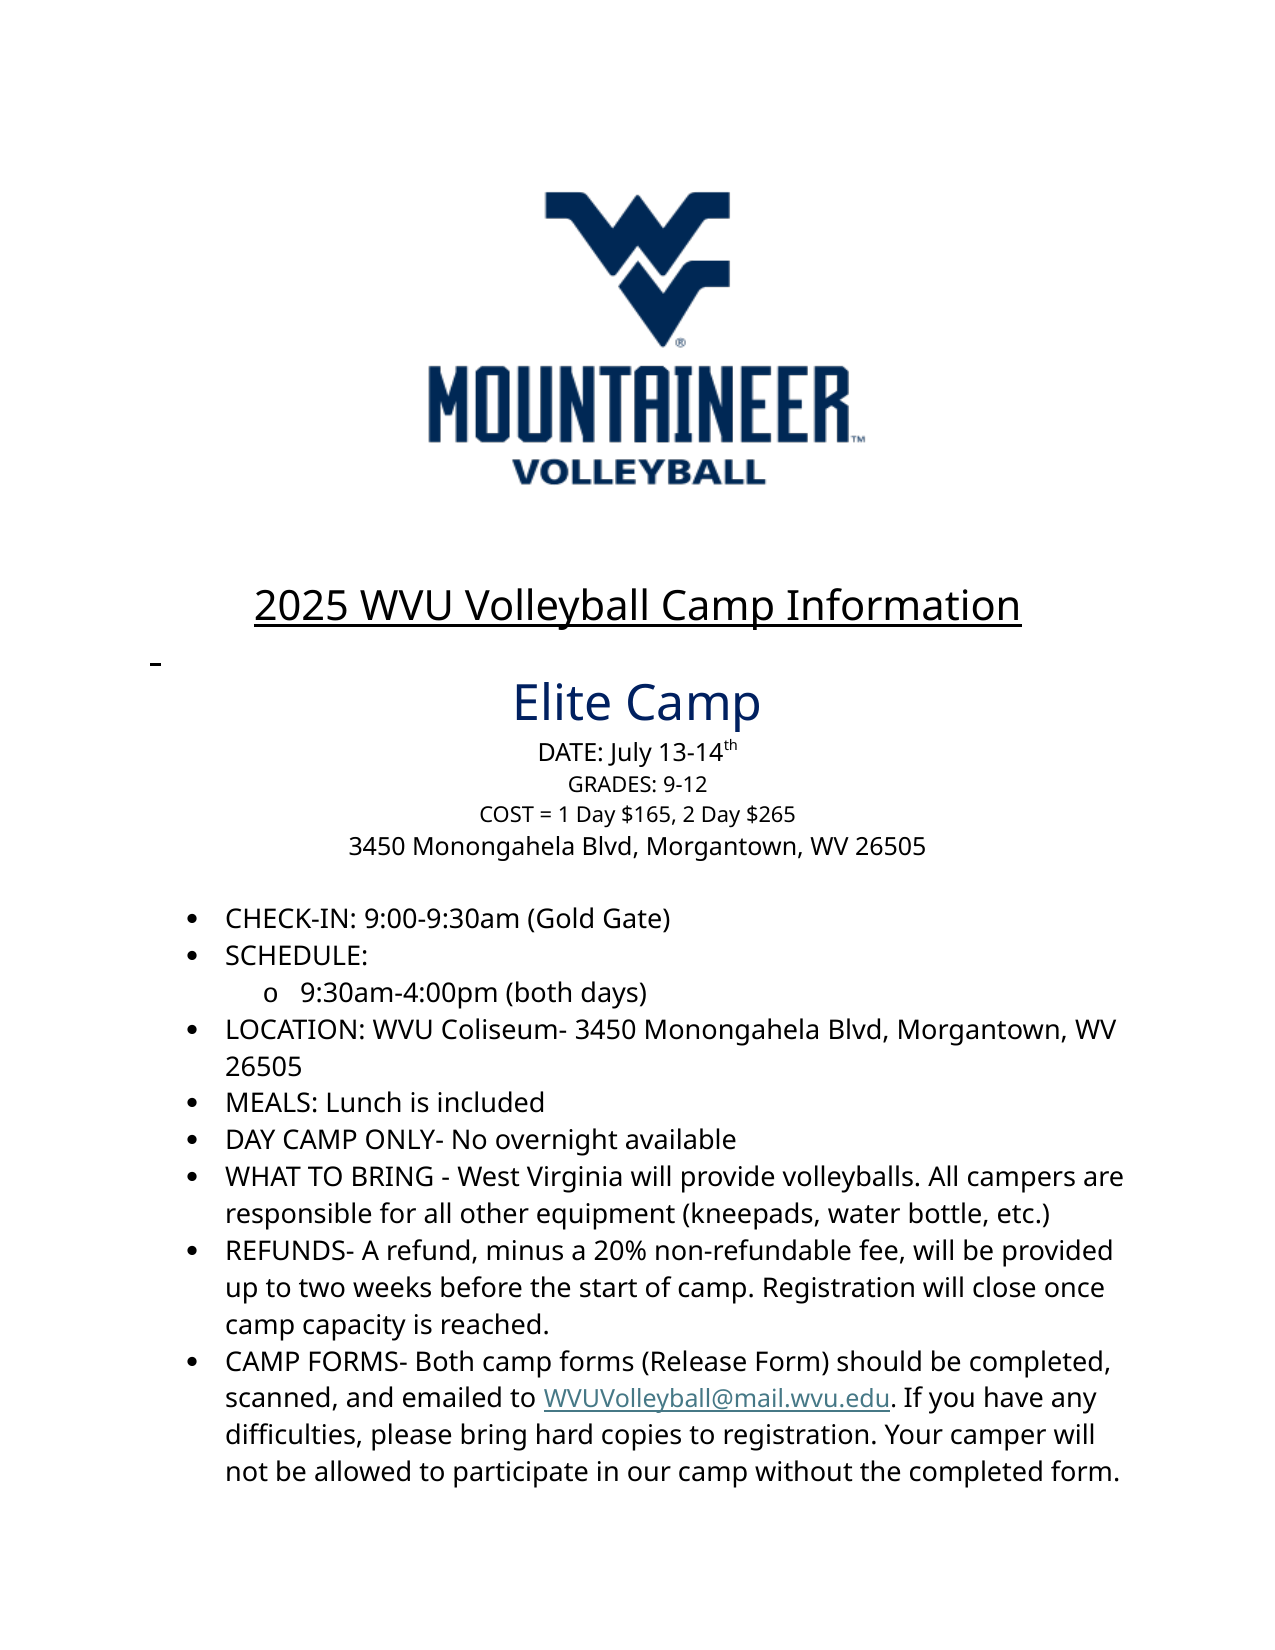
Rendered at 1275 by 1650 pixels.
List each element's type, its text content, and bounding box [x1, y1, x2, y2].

list CAMP FORMS- Both camp forms (Release Form) should be completed, scanned, and emailed to WVUVolleyball@mail.wvu.edu. If you have any difficulties, please bring hard copies to registration. Your camper will not be allowed to participate in our camp without the completed form. [187, 1342, 1125, 1489]
text COST = 1 Day $165, 2 Day $265 [150, 799, 1125, 828]
list MEALS: Lunch is included [187, 1084, 1125, 1121]
list SCHEDULE: [187, 936, 1125, 973]
text Elite Camp [150, 667, 1125, 735]
list DAY CAMP ONLY- No overnight available [187, 1121, 1125, 1158]
list CHECK-IN: 9:00-9:30am (Gold Gate) [187, 899, 1125, 936]
list LOCATION: WVU Coliseum- 3450 Monongahela Blvd, Morgantown, WV 26505 [187, 1010, 1125, 1084]
text 2025 WVU Volleyball Camp Information [150, 576, 1125, 633]
text 3450 Monongahela Blvd, Morgantown, WV 26505 [150, 828, 1125, 862]
list WHAT TO BRING - West Virginia will provide volleyballs. All campers are responsible for all other equipment (kneepads, water bottle, etc.) [187, 1158, 1125, 1231]
list REFUNDS- A refund, minus a 20% non-refundable fee, will be provided up to two weeks before the start of camp. Registration will close once camp capacity is reached. [187, 1231, 1125, 1342]
list 9:30am-4:00pm (both days) [262, 973, 1125, 1010]
text GRADES: 9-12 [150, 769, 1125, 799]
text DATE: July 13-14th [150, 735, 1125, 769]
